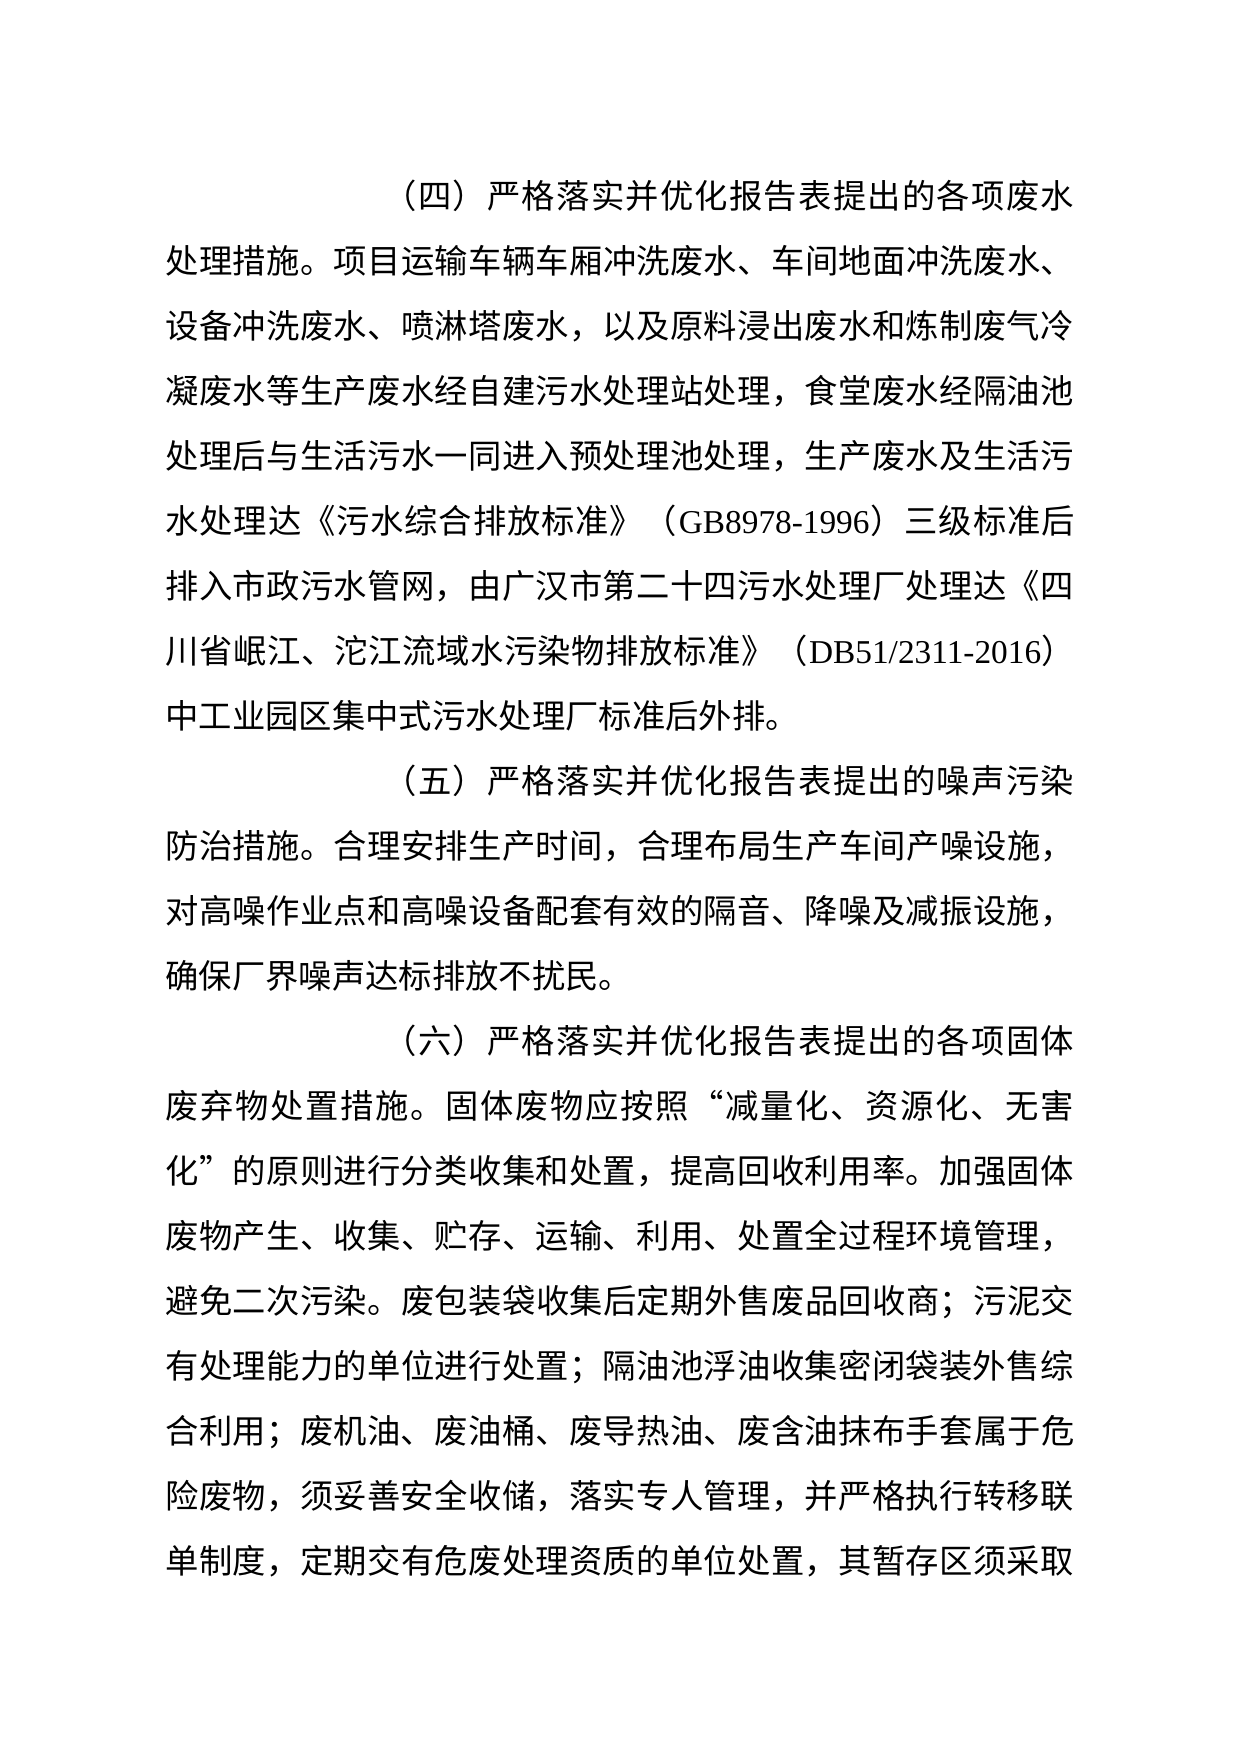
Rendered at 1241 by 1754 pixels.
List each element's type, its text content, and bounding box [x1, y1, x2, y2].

text （五）严格落实并优化报告表提出的噪声污染防治措施。合理安排生产时间，合理布局生产车间产噪设施，对高噪作业点和高噪设备配套有效的隔音、降噪及减振设施，确保厂界噪声达标排放不扰民。 [165, 747, 1075, 1007]
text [165, 1007, 1075, 1592]
text （四）严格落实并优化报告表提出的各项废水处理措施。项目运输车辆车厢冲洗废水、车间地面冲洗废水、设备冲洗废水、喷淋塔废水，以及原料浸出废水和炼制废气冷凝废水等生产废水经自建污水处理站处理，食堂废水经隔油池处理后与生活污水一同进入预处理池处理，生产废水及生活污水处理达《污水综合排放标准》（GB8978-1996）三级标准后排入市政污水管网，由广汉市第二十四污水处理厂处理达《四川省岷江、沱江流域水污染物排放标准》（DB51/2311-2016）中工业园区集中式污水处理厂标准后外排。 [165, 162, 1075, 747]
